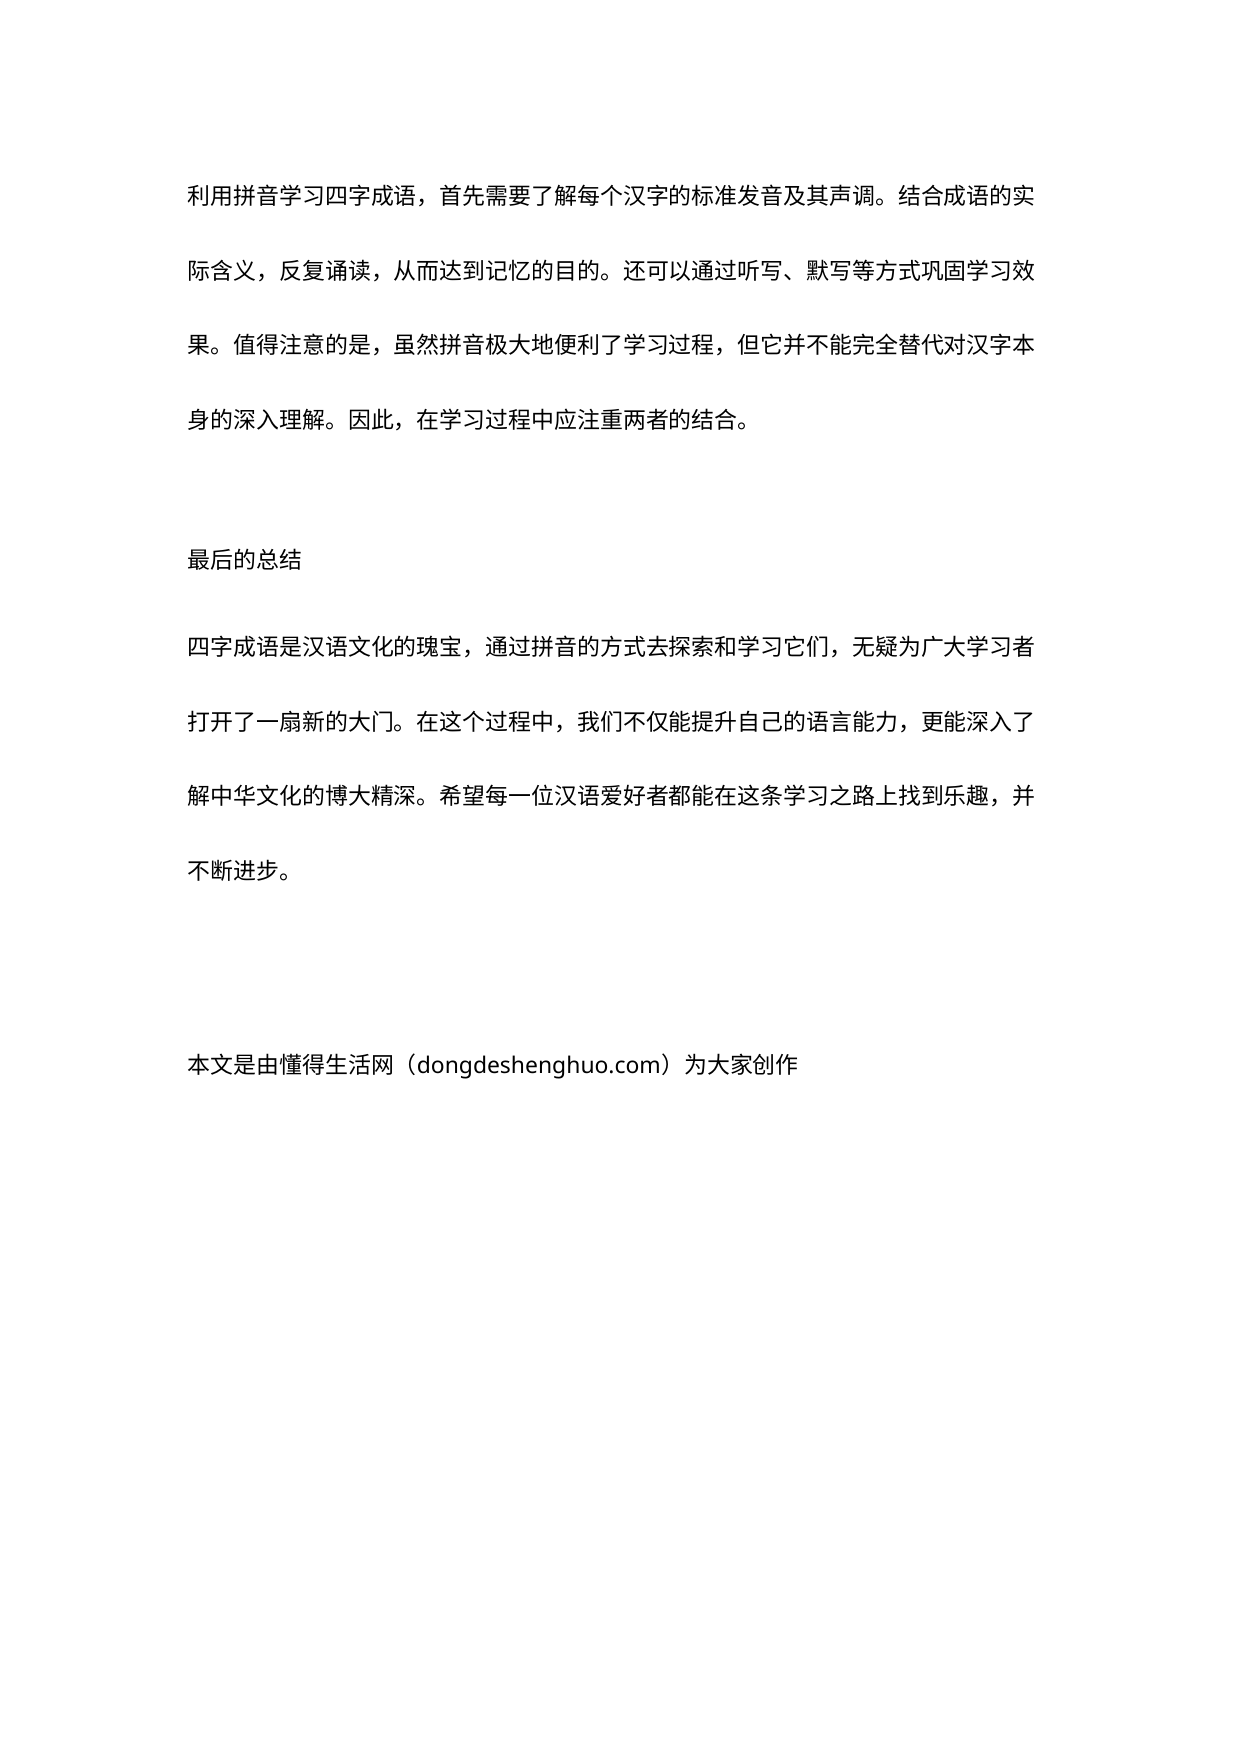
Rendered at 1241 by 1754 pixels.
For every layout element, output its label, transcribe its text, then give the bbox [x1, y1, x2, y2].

text 最后的总结 [187, 526, 1053, 591]
text 四字成语是汉语文化的瑰宝，通过拼音的方式去探索和学习它们，无疑为广大学习者打开了一扇新的大门。在这个过程中，我们不仅能提升自己的语言能力，更能深入了解中华文化的博大精深。希望每一位汉语爱好者都能在这条学习之路上找到乐趣，并不断进步。 [187, 613, 1053, 902]
text 本文是由懂得生活网（dongdeshenghuo.com）为大家创作 [187, 1031, 1053, 1096]
text 利用拼音学习四字成语，首先需要了解每个汉字的标准发音及其声调。结合成语的实际含义，反复诵读，从而达到记忆的目的。还可以通过听写、默写等方式巩固学习效果。值得注意的是，虽然拼音极大地便利了学习过程，但它并不能完全替代对汉字本身的深入理解。因此，在学习过程中应注重两者的结合。 [187, 162, 1053, 451]
